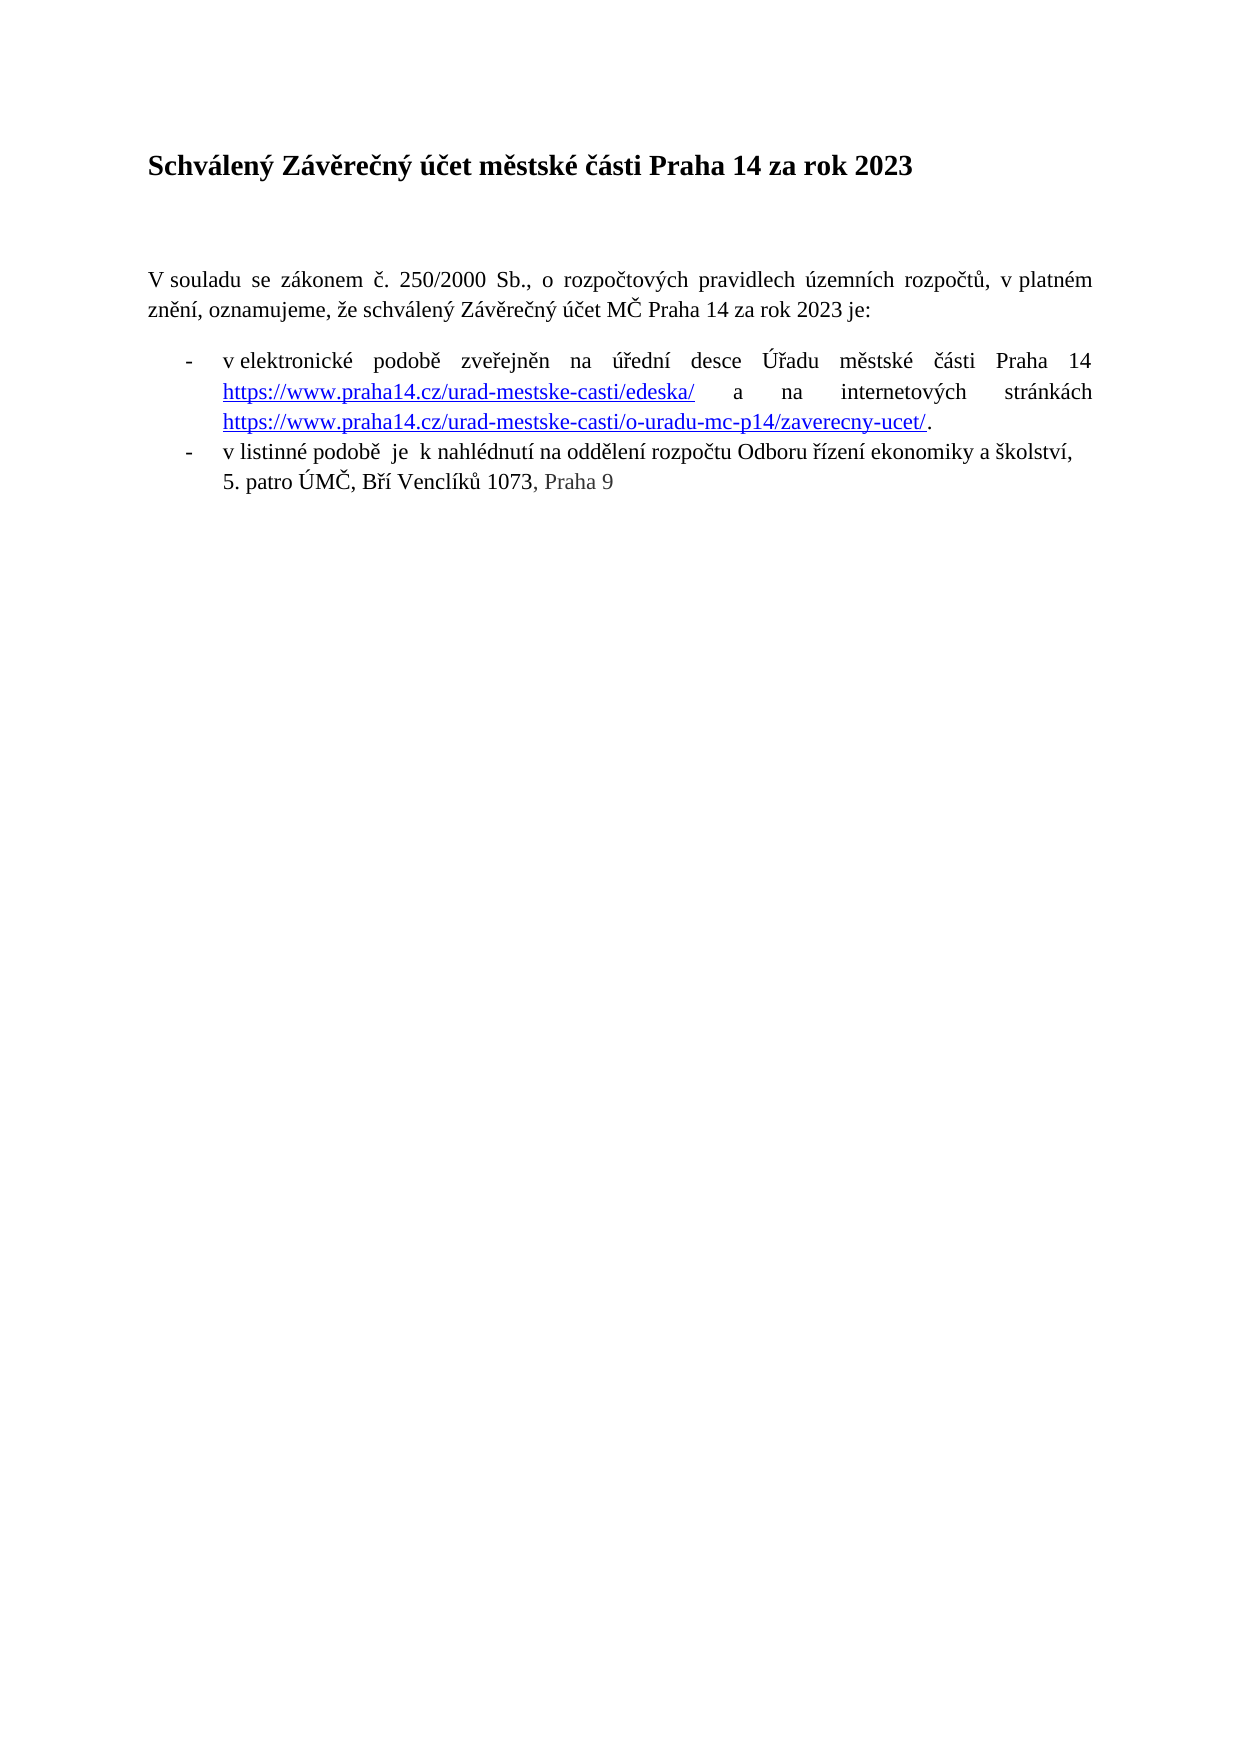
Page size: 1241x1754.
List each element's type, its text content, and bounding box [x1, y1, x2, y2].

list v elektronické podobě zveřejněn na úřední desce Úřadu městské části Praha 14 https://www.praha14.cz/urad-mestske-casti/edeska/ a na internetových stránkách https://www.praha14.cz/urad-mestske-casti/o-uradu-mc-p14/zaverecny-ucet/. [185, 348, 1093, 434]
text Schválený Závěrečný účet městské části Praha 14 za rok 2023 [148, 148, 1093, 181]
text V souladu se zákonem č. 250/2000 Sb., o rozpočtových pravidlech územních rozpočtů, v platném znění, oznamujeme, že schválený Závěrečný účet MČ Praha 14 za rok 2023 je: [148, 266, 1093, 323]
list v listinné podobě je k nahlédnutí na oddělení rozpočtu Odboru řízení ekonomiky a školství, [185, 438, 1093, 464]
list 5. patro ÚMČ, Bří Venclíků 1073, Praha 9 [223, 468, 1093, 495]
